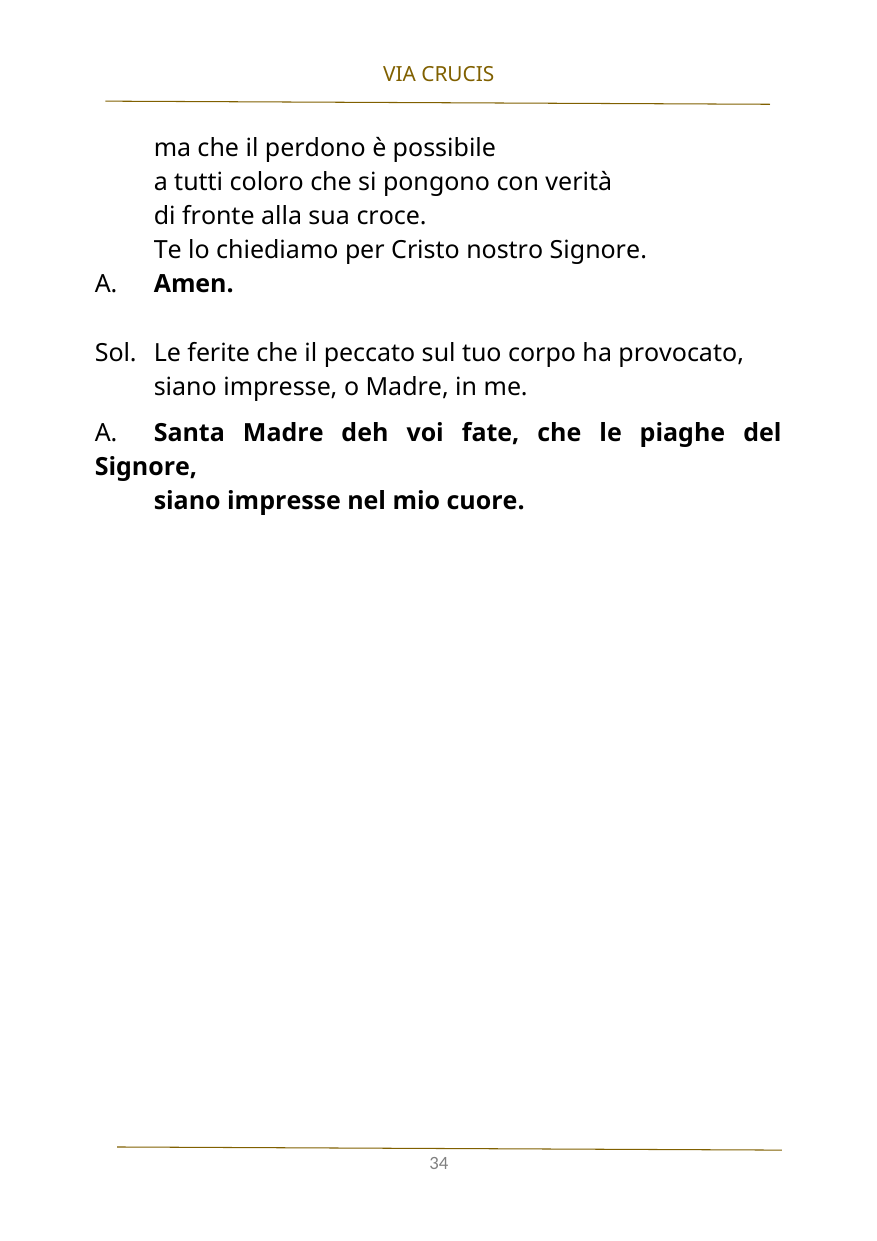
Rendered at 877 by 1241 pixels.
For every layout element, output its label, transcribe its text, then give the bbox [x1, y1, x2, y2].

text siano impresse nel mio cuore. [94, 483, 782, 517]
text siano impresse, o Madre, in me. [94, 368, 782, 402]
text ma che il perdono è possibile [94, 130, 782, 164]
text A. Amen. [94, 266, 782, 300]
text Te lo chiediamo per Cristo nostro Signore. [94, 232, 782, 266]
text A. Santa Madre deh voi fate, che le piaghe del Signore, [94, 415, 782, 483]
text Sol. Le ferite che il peccato sul tuo corpo ha provocato, [94, 334, 782, 368]
text a tutti coloro che si pongono con verità [94, 164, 782, 198]
text di fronte alla sua croce. [94, 198, 782, 232]
